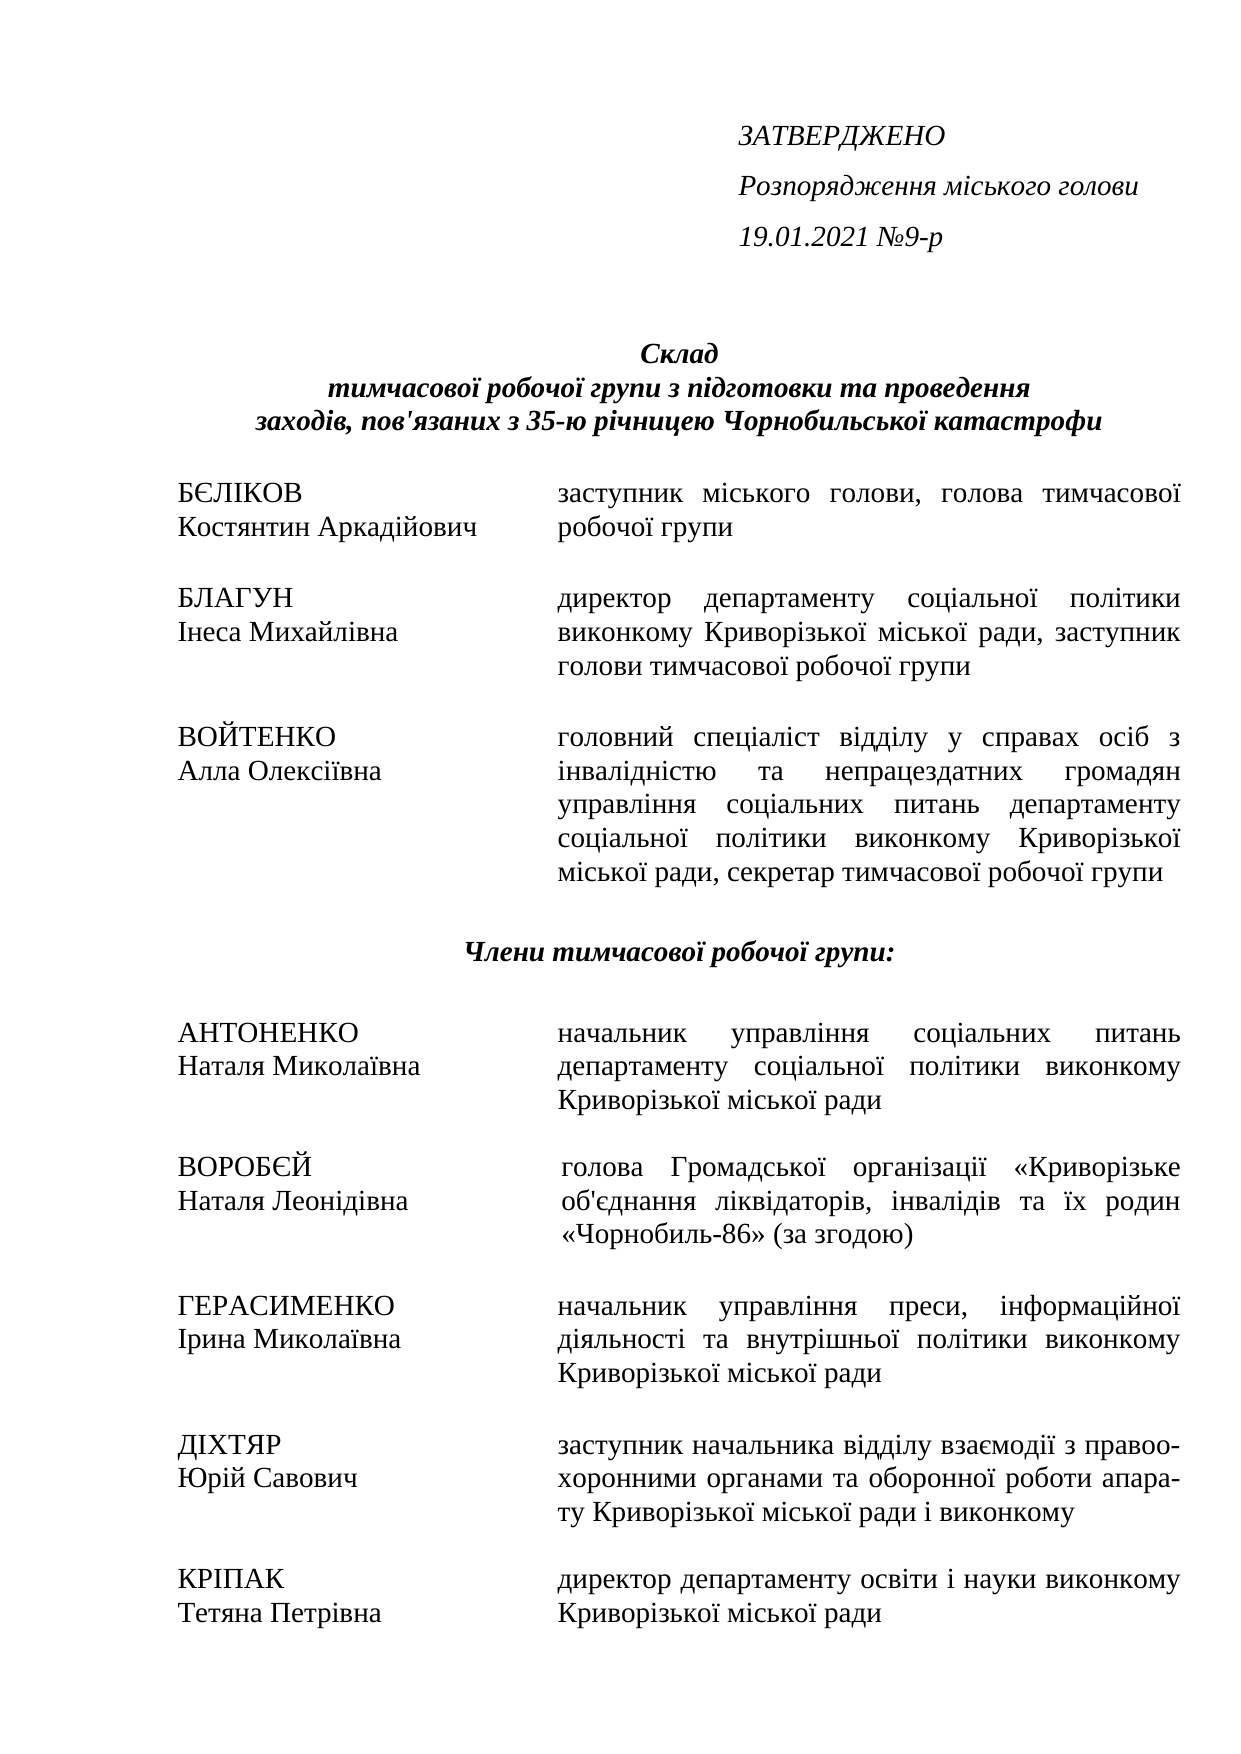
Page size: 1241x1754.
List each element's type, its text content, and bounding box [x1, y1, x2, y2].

text 19.01.2021 №9-р [177, 219, 1181, 252]
table_cell БЛАГУН Інеса Михайлівна [166, 542, 546, 681]
table_header заступник міського голови, голова тимчасової робочої групи [546, 475, 1192, 542]
table_cell начальник управління преси, інформаційної діяльності та внутрішньої політики виконкому Криворізької міської ради [546, 1250, 1192, 1389]
text тимчасової робочої групи з підготовки та проведення [177, 370, 1181, 403]
table_cell голова Громадської організації «Криворізьке об'єднання ліквідаторів, інвалідів та їх родин «Чорнобиль-86» (за згодою) [546, 1116, 1192, 1250]
text Розпорядження міського голови [177, 168, 1181, 202]
text Склад [177, 336, 1181, 370]
text заходів, пов'язаних з 35-ю річницею Чорнобильської катастрофи [177, 403, 1181, 437]
table_cell ВОРОБЄЙ Наталя Леонідівна [166, 1116, 546, 1250]
table_cell ГЕРАСИМЕНКО Ірина Миколаївна [166, 1250, 546, 1389]
table_cell АНТОНЕНКО Наталя Миколаївна [166, 1015, 546, 1116]
table_cell КРІПАК Тетяна Петрівна [166, 1528, 546, 1628]
table_cell начальник управління соціальних питань департаменту соціальної політики виконкому Криворізької міської ради [546, 1015, 1192, 1116]
table_cell директор департаменту соціальної політики виконкому Криворізької міської ради, заступник голови тимчасової робочої групи [546, 542, 1192, 681]
table_header БЄЛІКОВ Костянтин Аркадійович [166, 475, 546, 542]
table_cell ДІХТЯР Юрій Савович [166, 1389, 546, 1528]
table_cell Члени тимчасової робочої групи: [166, 887, 1192, 1015]
table_cell заступник начальника відділу взаємодії з правоо-хоронними органами та оборонної роботи апара-ту Криворізької міської ради і виконкому [546, 1389, 1192, 1528]
table_cell головний спеціаліст відділу у справах осіб з інвалідністю та непрацездатних громадян управління соціальних питань департаменту соціальної політики виконкому Криворізької міської ради, секретар тимчасової робочої групи [546, 681, 1192, 887]
table_cell ВОЙТЕНКО Алла Олексіївна [166, 681, 546, 887]
table_cell директор департаменту освіти і науки виконкому Криворізької міської ради [546, 1528, 1192, 1628]
text ЗАТВЕРДЖЕНО [177, 118, 1181, 152]
